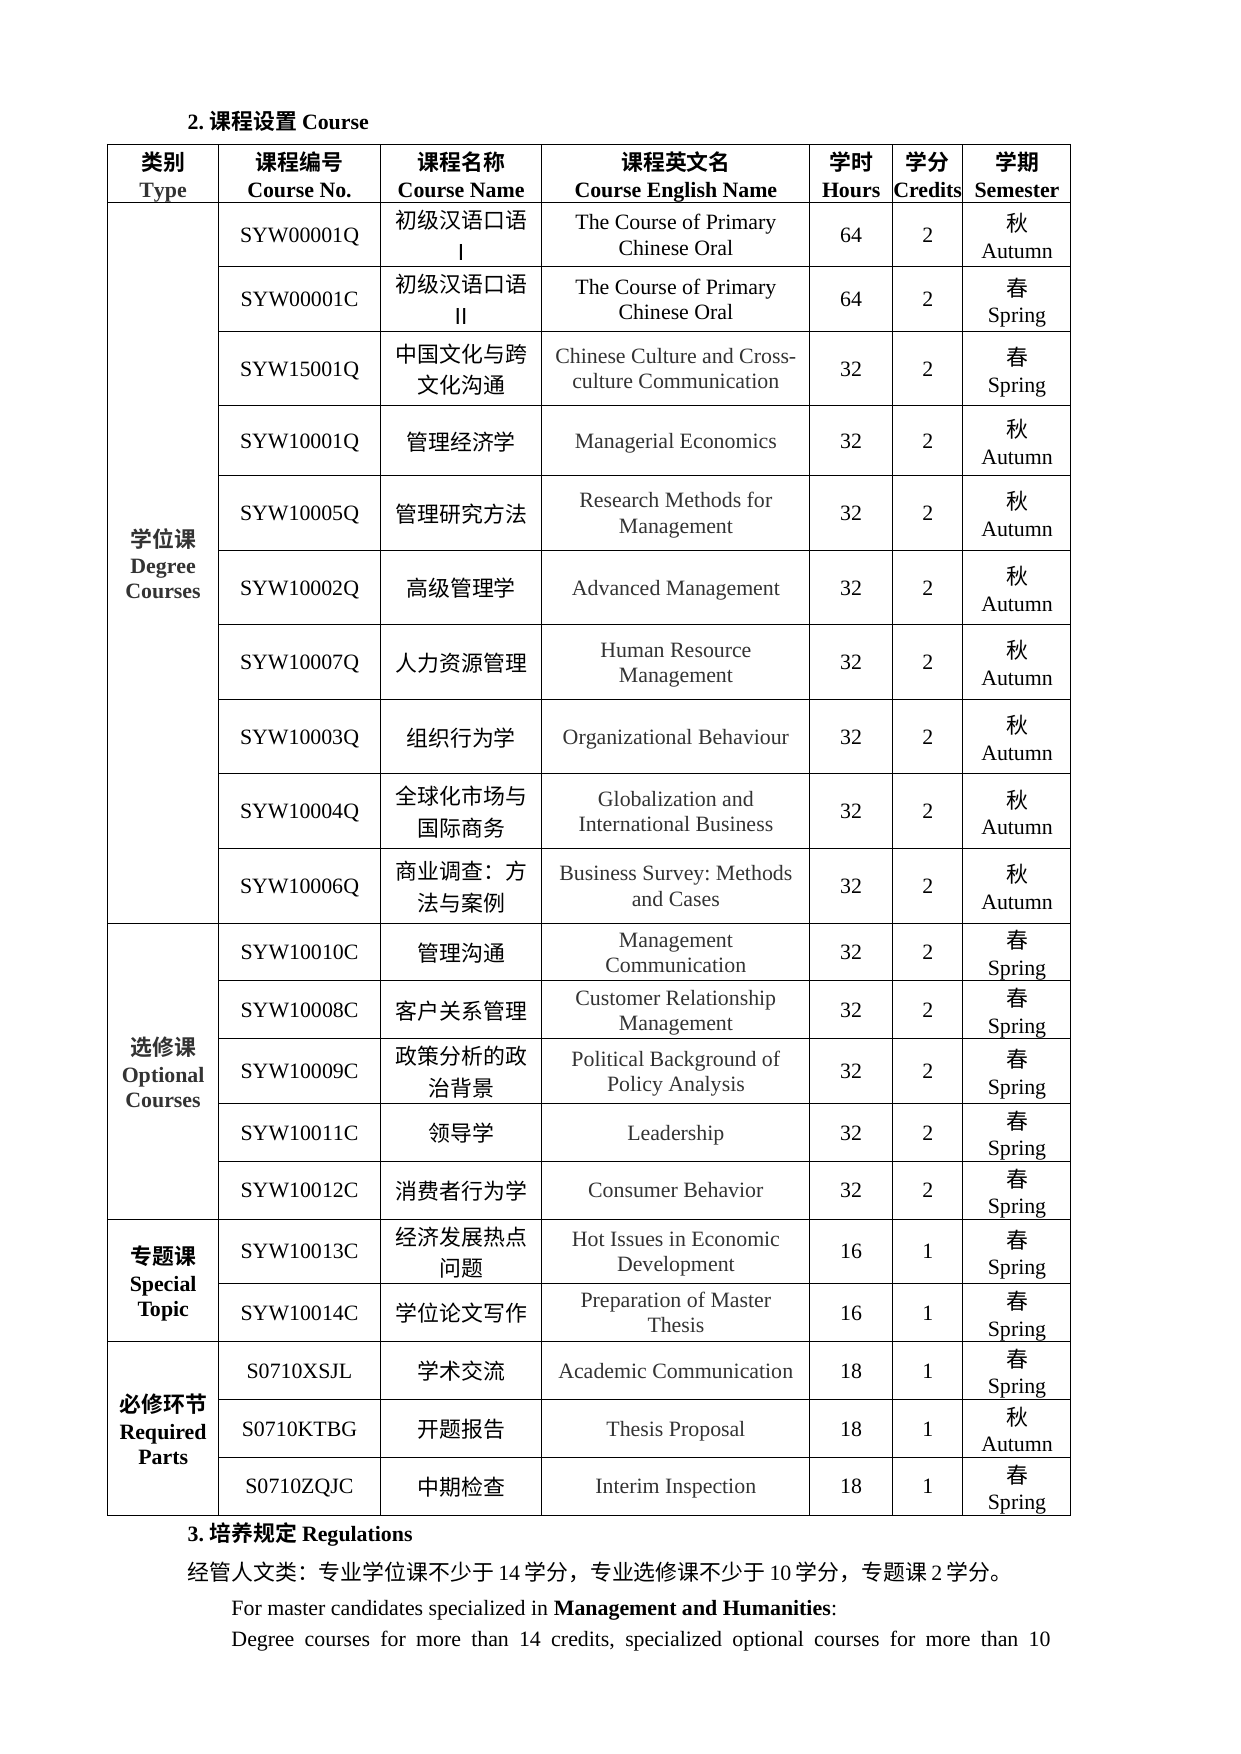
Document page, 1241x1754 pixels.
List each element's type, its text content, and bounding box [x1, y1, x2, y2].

table_cell 32 [810, 849, 892, 922]
table_cell 2 [893, 849, 962, 922]
table_cell 1 [893, 1400, 962, 1457]
table_header 学时Hours [810, 145, 892, 202]
table_cell 32 [810, 924, 892, 980]
table_cell 32 [810, 406, 892, 475]
text For master candidates specialized in Management and Humanities: [187, 1595, 1053, 1620]
table_cell 学术交流 [381, 1342, 541, 1399]
table_cell SYW10003Q [219, 700, 380, 773]
table_cell 32 [810, 551, 892, 624]
table_cell Managerial Economics [542, 406, 809, 475]
table_cell SYW10009C [219, 1039, 380, 1103]
table_cell Research Methods for Management [542, 476, 809, 549]
table_cell Interim Inspection [542, 1458, 809, 1514]
table_cell 消费者行为学 [381, 1162, 541, 1218]
table_cell SYW10008C [219, 981, 380, 1038]
table_cell 2 [893, 267, 962, 331]
table_cell SYW00001C [219, 267, 380, 331]
table_cell 18 [810, 1342, 892, 1399]
table_cell 32 [810, 1104, 892, 1161]
table_cell 秋Autumn [963, 476, 1070, 549]
table_cell SYW10013C [219, 1220, 380, 1283]
table_cell 1 [893, 1342, 962, 1399]
table_cell Hot Issues in Economic Development [542, 1220, 809, 1283]
table_cell 初级汉语口语Ⅱ [381, 267, 541, 331]
table_cell 管理沟通 [381, 924, 541, 980]
table_header 课程名称 Course Name [381, 145, 541, 202]
table_cell The Course of Primary Chinese Oral [542, 267, 809, 331]
table_cell Management Communication [542, 924, 809, 980]
table_cell 32 [810, 625, 892, 699]
table_cell 16 [810, 1284, 892, 1341]
table_cell S0710KTBG [219, 1400, 380, 1457]
table_cell 秋Autumn [963, 203, 1070, 266]
table_cell Human Resource Management [542, 625, 809, 699]
table_cell 组织行为学 [381, 700, 541, 773]
table_cell Leadership [542, 1104, 809, 1161]
table_cell 32 [810, 700, 892, 773]
table_cell 32 [810, 774, 892, 848]
table_cell 初级汉语口语Ⅰ [381, 203, 541, 266]
table_cell 学位论文写作 [381, 1284, 541, 1341]
table_cell 2 [893, 700, 962, 773]
table_cell 春 Spring [963, 924, 1070, 980]
table_cell 春 Spring [963, 332, 1070, 405]
table_cell 32 [810, 476, 892, 549]
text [187, 1626, 1053, 1651]
table_cell 春 Spring [963, 1342, 1070, 1399]
table_cell 2 [893, 476, 962, 549]
table_cell 春 Spring [963, 1162, 1070, 1218]
table_cell Customer Relationship Management [542, 981, 809, 1038]
table_cell 32 [810, 332, 892, 405]
table_cell SYW10014C [219, 1284, 380, 1341]
table_cell 64 [810, 267, 892, 331]
table_cell Thesis Proposal [542, 1400, 809, 1457]
table_cell 秋Autumn [963, 774, 1070, 848]
table_cell 春 Spring [963, 1039, 1070, 1103]
table_cell SYW10007Q [219, 625, 380, 699]
table_cell 2 [893, 551, 962, 624]
table_cell 政策分析的政治背景 [381, 1039, 541, 1103]
table_cell Chinese Culture and Cross-culture Communication [542, 332, 809, 405]
table_cell SYW10010C [219, 924, 380, 980]
table_cell 商业调查：方法与案例 [381, 849, 541, 922]
table_header 类别 Type [108, 145, 218, 202]
table_cell 32 [810, 1039, 892, 1103]
table_cell 春 Spring [963, 267, 1070, 331]
table_cell 18 [810, 1400, 892, 1457]
table_cell 管理研究方法 [381, 476, 541, 549]
table_cell Advanced Management [542, 551, 809, 624]
table_cell SYW00001Q [219, 203, 380, 266]
table_cell SYW10012C [219, 1162, 380, 1218]
table_cell SYW10004Q [219, 774, 380, 848]
text 经管人文类：专业学位课不少于14学分，专业选修课不少于10学分，专题课2学分。 [187, 1555, 1053, 1587]
table_cell 秋Autumn [963, 700, 1070, 773]
text 3. 培养规定 Regulations [187, 1516, 1053, 1547]
table_cell Organizational Behaviour [542, 700, 809, 773]
table_cell 1 [893, 1458, 962, 1514]
table_cell 1 [893, 1284, 962, 1341]
table_cell Business Survey: Methods and Cases [542, 849, 809, 922]
table_cell 32 [810, 1162, 892, 1218]
table_cell 领导学 [381, 1104, 541, 1161]
table_cell 中期检查 [381, 1458, 541, 1514]
table_cell 2 [893, 1039, 962, 1103]
table_cell Consumer Behavior [542, 1162, 809, 1218]
table_cell SYW10006Q [219, 849, 380, 922]
table_header 学分 Credits [893, 145, 962, 202]
table_cell Academic Communication [542, 1342, 809, 1399]
table_cell 中国文化与跨文化沟通 [381, 332, 541, 405]
table_cell 2 [893, 774, 962, 848]
table_cell 2 [893, 924, 962, 980]
table_cell S0710ZQJC [219, 1458, 380, 1514]
table_cell 客户关系管理 [381, 981, 541, 1038]
table_cell 管理经济学 [381, 406, 541, 475]
table_cell Globalization and International Business [542, 774, 809, 848]
table_cell 人力资源管理 [381, 625, 541, 699]
table_cell 秋Autumn [963, 849, 1070, 922]
table_cell 2 [893, 332, 962, 405]
table_cell 秋Autumn [963, 625, 1070, 699]
table_cell 2 [893, 625, 962, 699]
table_cell SYW15001Q [219, 332, 380, 405]
table_cell SYW10005Q [219, 476, 380, 549]
table_cell 春 Spring [963, 981, 1070, 1038]
table_cell 春 Spring [963, 1104, 1070, 1161]
table_cell 学位课Degree Courses [108, 203, 218, 922]
table_cell Political Background of Policy Analysis [542, 1039, 809, 1103]
table_cell SYW10011C [219, 1104, 380, 1161]
table_cell The Course of Primary Chinese Oral [542, 203, 809, 266]
table_cell 18 [810, 1458, 892, 1514]
table_cell 1 [893, 1220, 962, 1283]
table_header 课程英文名 Course English Name [542, 145, 809, 202]
table_header 课程编号 Course No. [219, 145, 380, 202]
table_cell 2 [893, 981, 962, 1038]
table_cell 全球化市场与国际商务 [381, 774, 541, 848]
table_cell 2 [893, 1104, 962, 1161]
table_header 学期 Semester [963, 145, 1070, 202]
table_cell 高级管理学 [381, 551, 541, 624]
table_cell 64 [810, 203, 892, 266]
table_cell 开题报告 [381, 1400, 541, 1457]
table_cell 2 [893, 406, 962, 475]
table_cell 32 [810, 981, 892, 1038]
table_cell 专题课 Special Topic [108, 1220, 218, 1341]
table_cell 秋Autumn [963, 1400, 1070, 1457]
table_cell SYW10002Q [219, 551, 380, 624]
table_cell 春 Spring [963, 1220, 1070, 1283]
table_cell 秋Autumn [963, 406, 1070, 475]
table_cell 春 Spring [963, 1458, 1070, 1514]
table_cell 选修课 Optional Courses [108, 924, 218, 1218]
table_cell 16 [810, 1220, 892, 1283]
table_cell 必修环节 Required Parts [108, 1342, 218, 1514]
table_cell 2 [893, 203, 962, 266]
table_cell SYW10001Q [219, 406, 380, 475]
table_cell 经济发展热点问题 [381, 1220, 541, 1283]
table_cell Preparation of Master Thesis [542, 1284, 809, 1341]
table_cell 2 [893, 1162, 962, 1218]
text 2. 课程设置 Course [187, 104, 1053, 136]
table_cell 春 Spring [963, 1284, 1070, 1341]
table_cell 秋Autumn [963, 551, 1070, 624]
table_cell S0710XSJL [219, 1342, 380, 1399]
